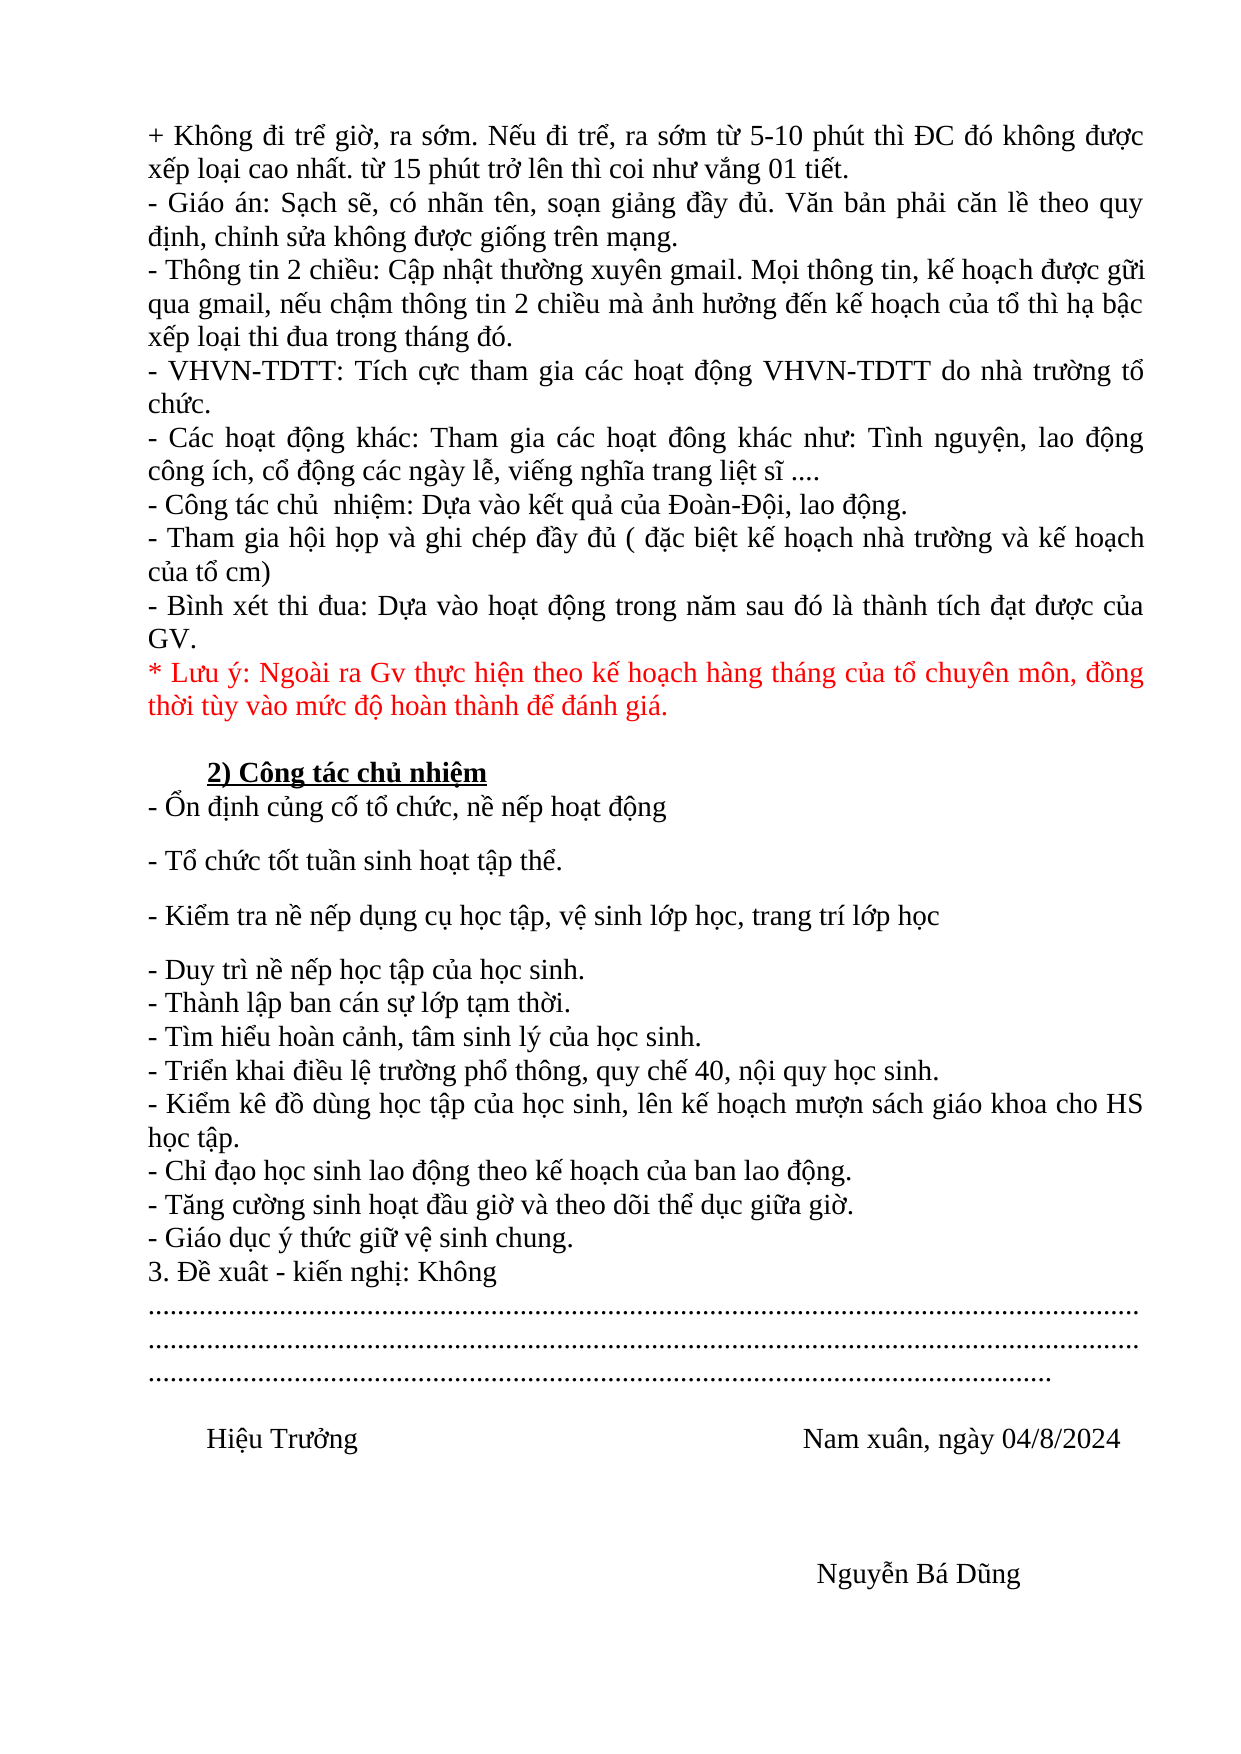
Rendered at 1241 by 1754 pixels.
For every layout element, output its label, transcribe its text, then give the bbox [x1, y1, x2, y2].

text - Thành lập ban cán sự lớp tạm thời. [148, 986, 1146, 1019]
text - Các hoạt động khác: Tham gia các hoạt đông khác như: Tình nguyện, lao động công ích, cổ động các ngày lễ, viếng nghĩa trang liệt sĩ .... [148, 420, 1146, 487]
text - VHVN-TDTT: Tích cực tham gia các hoạt động VHVN-TDTT do nhà trường tổ chức. [148, 353, 1146, 420]
text - Bình xét thi đua: Dựa vào hoạt động trong năm sau đó là thành tích đạt được của GV. [148, 588, 1146, 655]
text - Giáo dục ý thức giữ vệ sinh chung. [148, 1220, 1146, 1254]
text - Kiểm kê đồ dùng học tập của học sinh, lên kế hoạch mượn sách giáo khoa cho HS học tập. [148, 1086, 1146, 1153]
text + Không đi trể giờ, ra sớm. Nếu đi trể, ra sớm từ 5-10 phút thì ĐC đó không được xếp loại cao nhất. từ 15 phút trở lên thì coi như vắng 01 tiết. [148, 118, 1146, 185]
text - Triển khai điều lệ trường phổ thông, quy chế 40, nội quy học sinh. [148, 1053, 1146, 1086]
text - Công tác chủ nhiệm: Dựa vào kết quả của Đoàn-Đội, lao động. [148, 487, 1146, 521]
text 3. Đề xuât - kiến nghị: Không [148, 1254, 1146, 1287]
text - Thông tin 2 chiều: Cập nhật thường xuyên gmail. Mọi thông tin, kế hoạch được gữi qua gmail, nếu chậm thông tin 2 chiều mà ảnh hưởng đến kế hoạch của tổ thì hạ bậc xếp loại thi đua trong tháng đó. [148, 252, 1146, 353]
text - Tham gia hội họp và ghi chép đầy đủ ( đặc biệt kế hoạch nhà trường và kế hoạch của tổ cm) [148, 521, 1146, 588]
text - Giáo án: Sạch sẽ, có nhãn tên, soạn giảng đầy đủ. Văn bản phải căn lề theo quy định, chỉnh sửa không được giống trên mạng. [148, 185, 1146, 252]
text - Duy trì nề nếp học tập của học sinh. [148, 952, 1146, 986]
text - Tìm hiểu hoàn cảnh, tâm sinh lý của học sinh. [148, 1019, 1146, 1053]
text - Kiểm tra nề nếp dụng cụ học tập, vệ sinh lớp học, trang trí lớp học [148, 898, 1146, 931]
text * Lưu ý: Ngoài ra Gv thực hiện theo kế hoạch hàng tháng của tổ chuyên môn, đồng thời tùy vào mức độ hoàn thành để đánh giá. [148, 655, 1146, 722]
text Nguyễn Bá Dũng [148, 1556, 1146, 1589]
text 2) Công tác chủ nhiệm [148, 755, 1146, 789]
text - Chỉ đạo học sinh lao động theo kế hoạch của ban lao động. [148, 1153, 1146, 1187]
text - Tổ chức tốt tuần sinh hoạt tập thể. [148, 843, 1146, 877]
text ............................................................................................................................................................................................................................................................................................................................................................................................................ [148, 1287, 1146, 1388]
text - Tăng cường sinh hoạt đầu giờ và theo dõi thể dục giữa giờ. [148, 1187, 1146, 1220]
text Hiệu Trưởng Nam xuân, ngày 04/8/2024 [148, 1422, 1146, 1455]
text - Ổn định củng cố tổ chức, nề nếp hoạt động [148, 789, 1146, 822]
